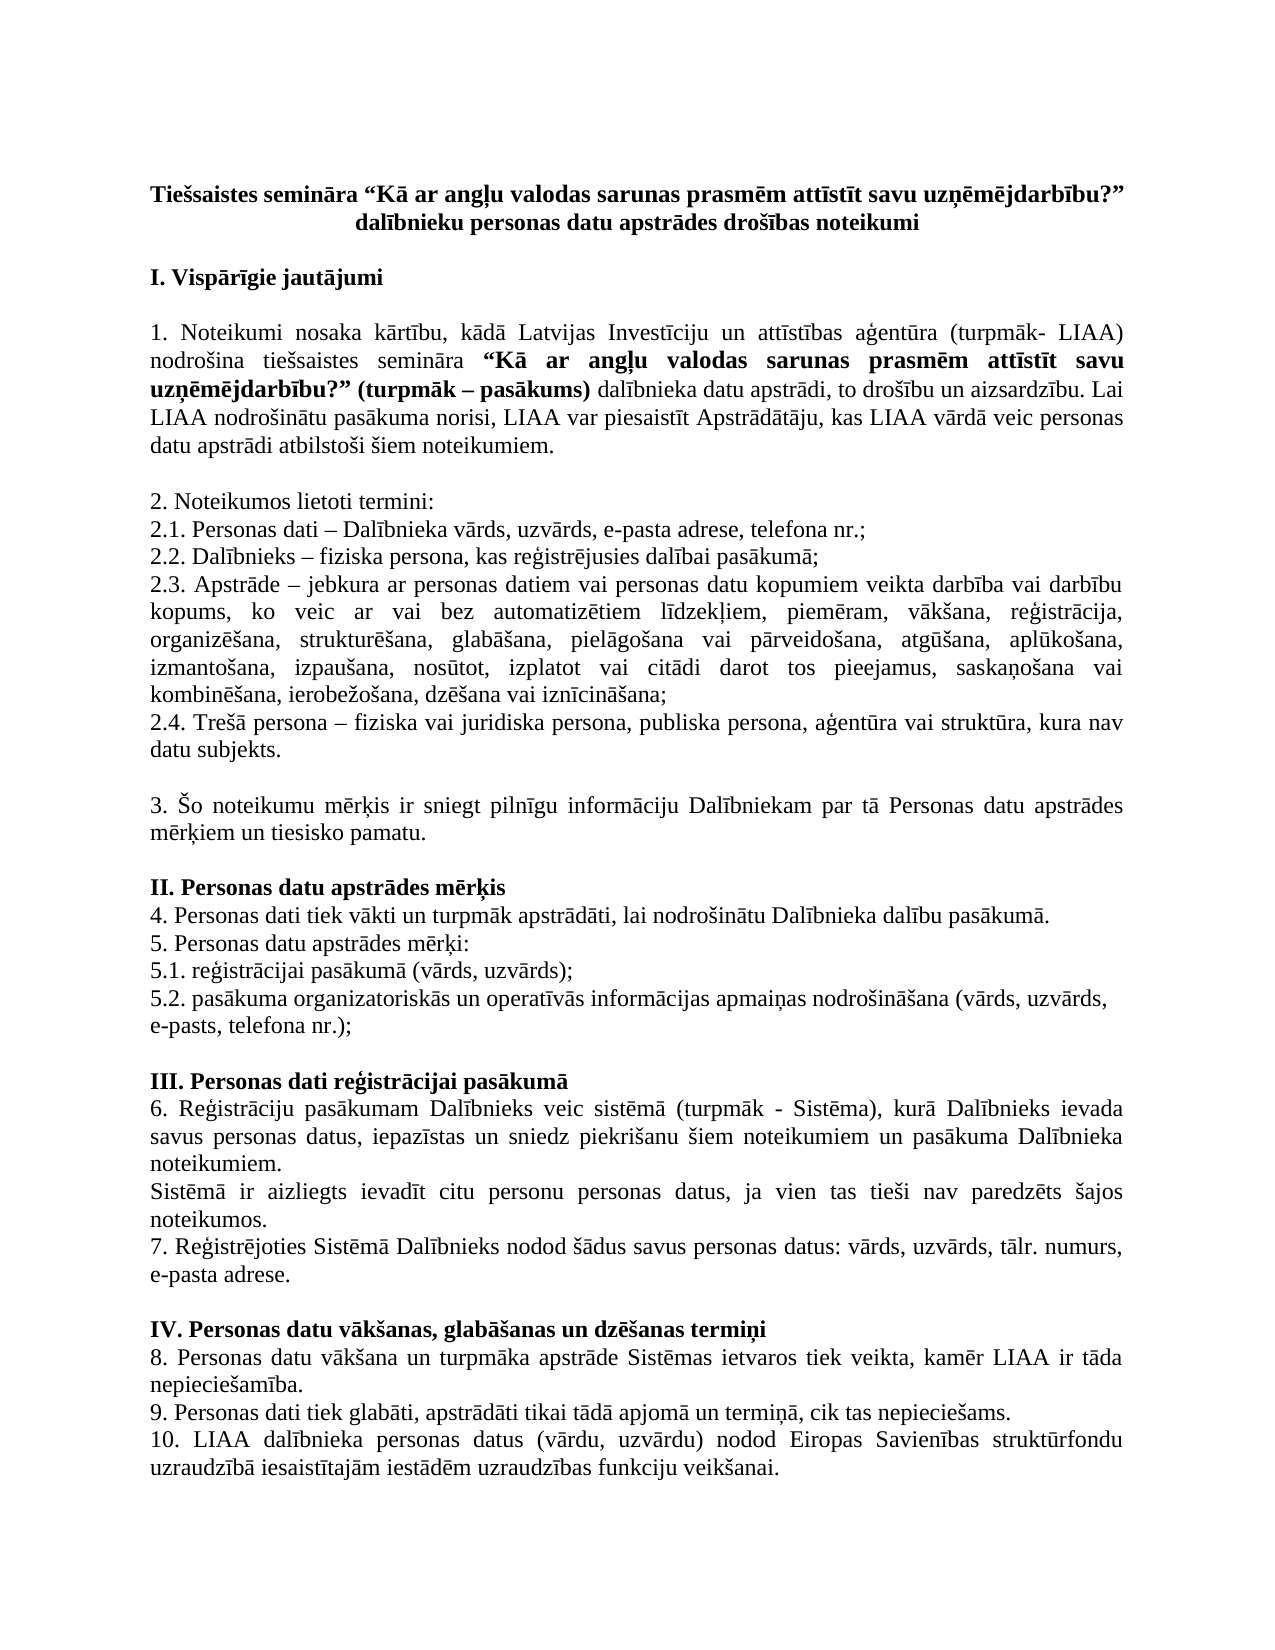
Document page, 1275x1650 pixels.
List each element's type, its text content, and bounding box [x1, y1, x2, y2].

text 6. Reģistrāciju pasākumam Dalībnieks veic sistēmā (turpmāk - Sistēma), kurā Dalībnieks ievada savus personas datus, iepazīstas un sniedz piekrišanu šiem noteikumiem un pasākuma Dalībnieka noteikumiem. [150, 1094, 1125, 1177]
text 5.1. reģistrācijai pasākumā (vārds, uzvārds); [150, 956, 1125, 984]
text e-pasts, telefona nr.); [150, 1011, 1125, 1039]
text Sistēmā ir aizliegts ievadīt citu personu personas datus, ja vien tas tieši nav paredzēts šajos noteikumos. [150, 1177, 1125, 1232]
text 5.2. pasākuma organizatoriskās un operatīvās informācijas apmaiņas nodrošināšana (vārds, uzvārds, [150, 984, 1125, 1011]
text 2. Noteikumos lietoti termini: [150, 487, 1125, 514]
text 10. LIAA dalībnieka personas datus (vārdu, uzvārdu) nodod Eiropas Savienības struktūrfondu uzraudzībā iesaistītajām iestādēm uzraudzības funkciju veikšanai. [150, 1426, 1125, 1481]
text 8. Personas datu vākšana un turpmāka apstrāde Sistēmas ietvaros tiek veikta, kamēr LIAA ir tāda nepieciešamība. [150, 1343, 1125, 1398]
text 2.4. Trešā persona – fiziska vai juridiska persona, publiska persona, aģentūra vai struktūra, kura nav datu subjekts. [150, 708, 1125, 763]
text 9. Personas dati tiek glabāti, apstrādāti tikai tādā apjomā un termiņā, cik tas nepieciešams. [150, 1398, 1125, 1426]
text I. Vispārīgie jautājumi [150, 263, 1125, 290]
text 3. Šo noteikumu mērķis ir sniegt pilnīgu informāciju Dalībniekam par tā Personas datu apstrādes mērķiem un tiesisko pamatu. [150, 791, 1125, 846]
text IV. Personas datu vākšanas, glabāšanas un dzēšanas termiņi [150, 1315, 1125, 1343]
text 5. Personas datu apstrādes mērķi: [150, 929, 1125, 956]
text 7. Reģistrējoties Sistēmā Dalībnieks nodod šādus savus personas datus: vārds, uzvārds, tālr. numurs, e-pasta adrese. [150, 1232, 1125, 1287]
text 2.1. Personas dati – Dalībnieka vārds, uzvārds, e-pasta adrese, telefona nr.; [150, 514, 1125, 542]
text 2.2. Dalībnieks – fiziska persona, kas reģistrējusies dalībai pasākumā; [150, 542, 1125, 570]
text III. Personas dati reģistrācijai pasākumā [150, 1067, 1125, 1094]
text Tiešsaistes semināra “Kā ar angļu valodas sarunas prasmēm attīstīt savu uzņēmējdarbību?” dalībnieku personas datu apstrādes drošības noteikumi [150, 179, 1125, 235]
text 2.3. Apstrāde – jebkura ar personas datiem vai personas datu kopumiem veikta darbība vai darbību kopums, ko veic ar vai bez automatizētiem līdzekļiem, piemēram, vākšana, reģistrācija, organizēšana, strukturēšana, glabāšana, pielāgošana vai pārveidošana, atgūšana, aplūkošana, izmantošana, izpaušana, nosūtot, izplatot vai citādi darot tos pieejamus, saskaņošana vai kombinēšana, ierobežošana, dzēšana vai iznīcināšana; [150, 570, 1125, 708]
text 4. Personas dati tiek vākti un turpmāk apstrādāti, lai nodrošinātu Dalībnieka dalību pasākumā. [150, 901, 1125, 929]
text 1. Noteikumi nosaka kārtību, kādā Latvijas Investīciju un attīstības aģentūra (turpmāk- LIAA) nodrošina tiešsaistes semināra “Kā ar angļu valodas sarunas prasmēm attīstīt savu uzņēmējdarbību?” (turpmāk – pasākums) dalībnieka datu apstrādi, to drošību un aizsardzību. Lai LIAA nodrošinātu pasākuma norisi, LIAA var piesaistīt Apstrādātāju, kas LIAA vārdā veic personas datu apstrādi atbilstoši šiem noteikumiem. [150, 318, 1125, 458]
text II. Personas datu apstrādes mērķis [150, 873, 1125, 901]
